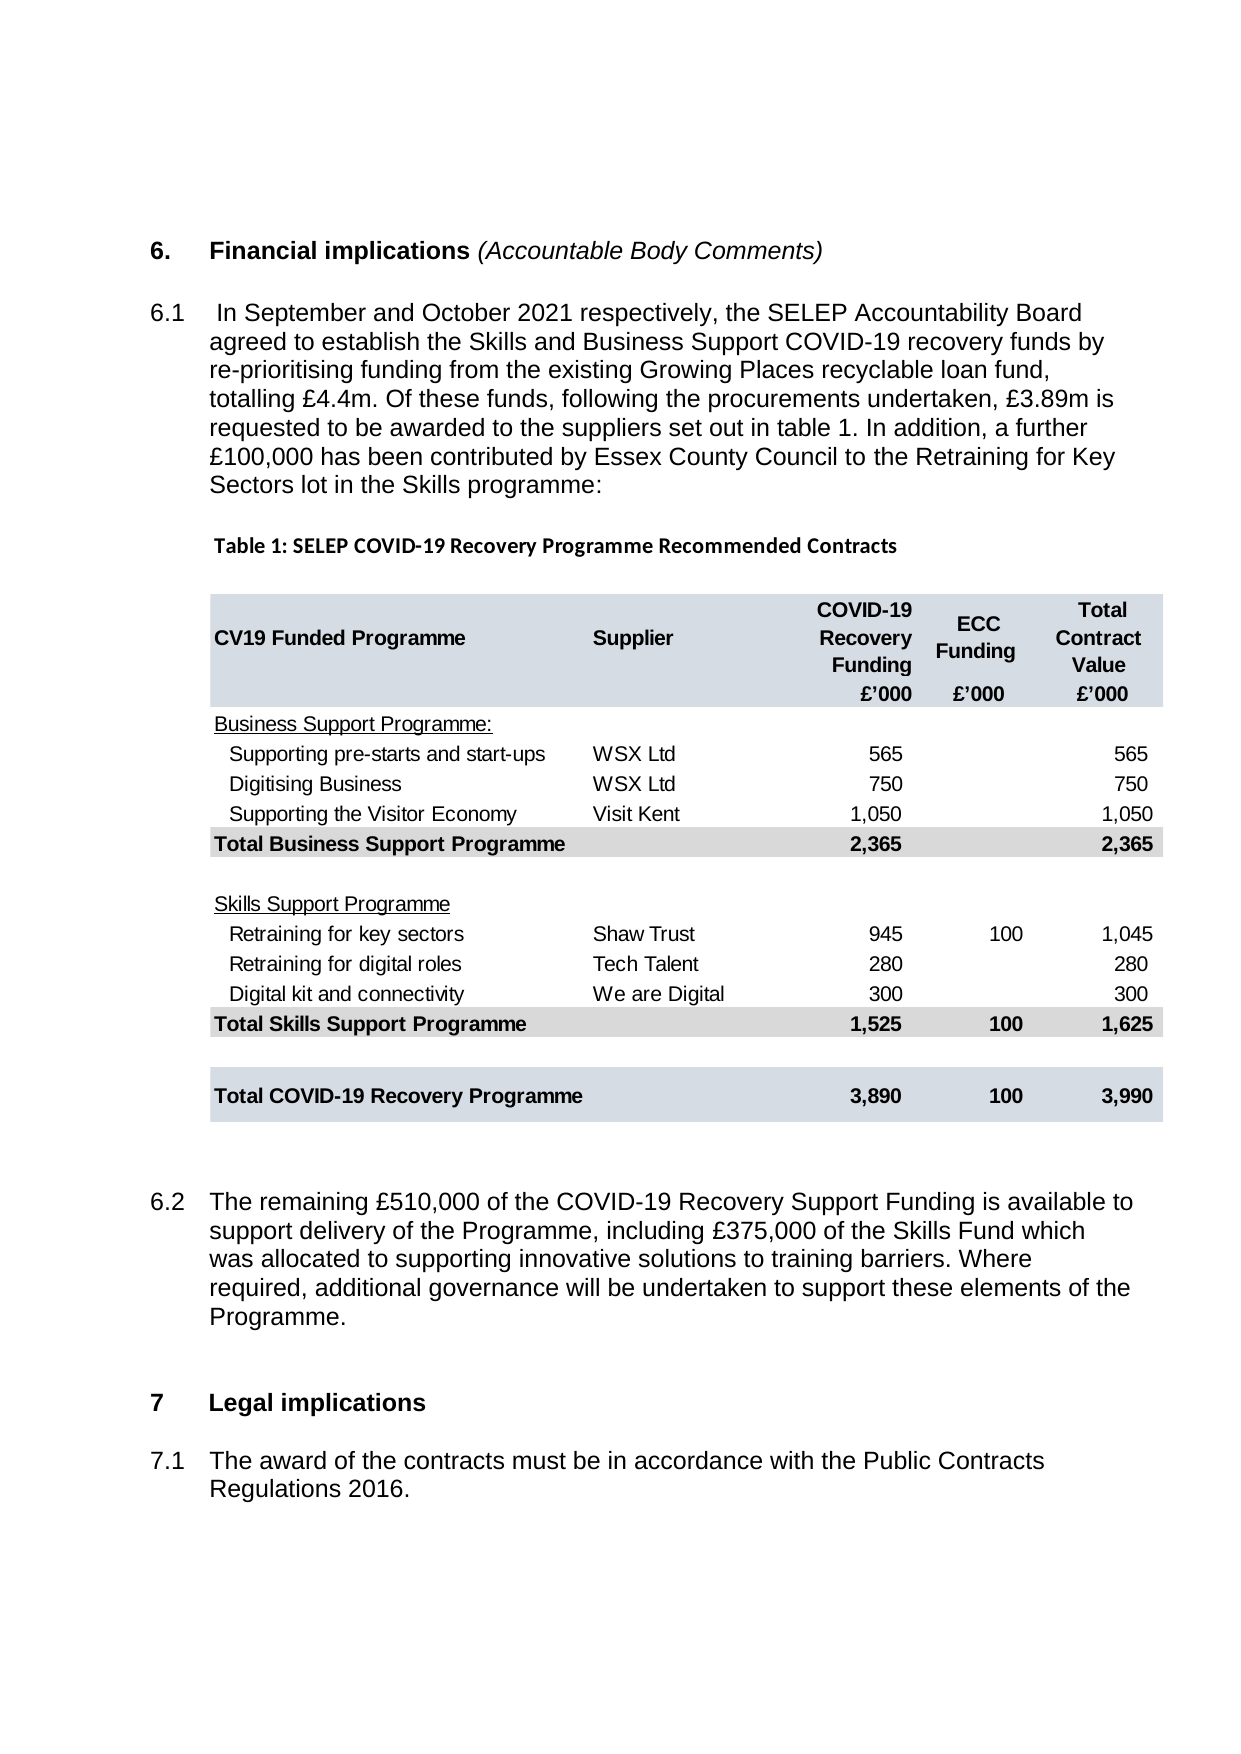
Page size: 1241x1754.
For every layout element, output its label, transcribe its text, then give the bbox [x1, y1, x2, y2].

text 6.2 The remaining £510,000 of the COVID-19 Recovery Support Funding is available to support delivery of the Programme, including £375,000 of the Skills Fund which was allocated to supporting innovative solutions to training barriers. Where required, additional governance will be undertaken to support these elements of the Programme. [150, 1187, 1137, 1331]
subtitle 6.1 In September and October 2021 respectively, the SELEP Accountability Board agreed to establish the Skills and Business Support COVID-19 recovery funds by re-prioritising funding from the existing Growing Places recyclable loan fund, totalling £4.4m. Of these funds, following the procurements undertaken, £3.89m is requested to be awarded to the suppliers set out in table 1. In addition, a further £100,000 has been contributed by Essex County Council to the Retraining for Key Sectors lot in the Skills programme: [150, 298, 1137, 499]
list The award of the contracts must be in accordance with the Public Contracts Regulations 2016. [150, 1446, 1137, 1503]
list Financial implications (Accountable Body Comments) [150, 236, 1137, 294]
list Legal implications [150, 1388, 1137, 1446]
